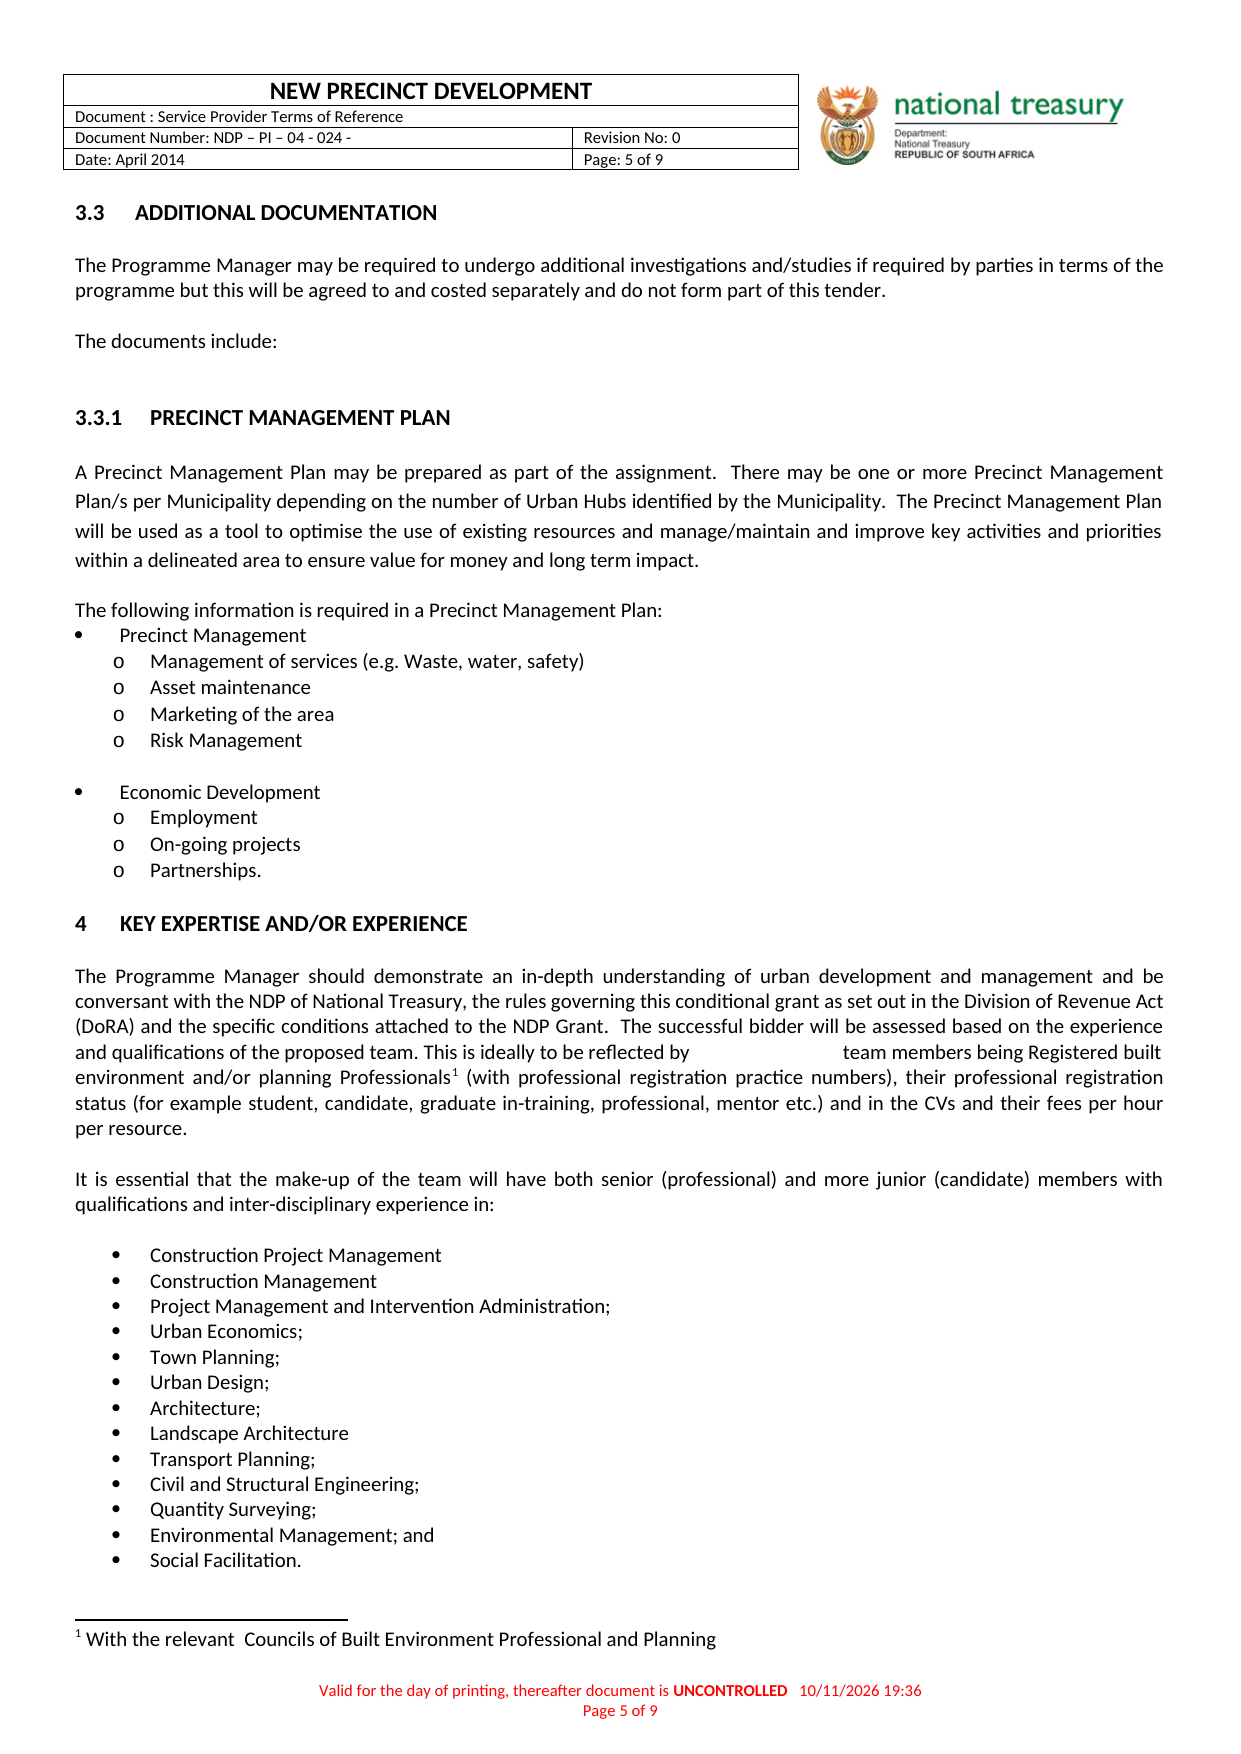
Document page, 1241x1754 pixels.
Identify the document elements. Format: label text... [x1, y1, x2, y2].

text The Programme Manager should demonstrate an in-depth understanding of urban development and management and be conversant with the NDP of National Treasury, the rules governing this conditional grant as set out in the Division of Revenue Act (DoRA) and the specific conditions attached to the NDP Grant. The successful bidder will be assessed based on the experience and qualifications of the proposed team. This is ideally to be reflected by team members being Registered built environment and/or planning Professionals (with professional registration practice numbers), their professional registration status (for example student, candidate, graduate in-training, professional, mentor etc.) and in the CVs and their fees per hour per resource. [75, 963, 1165, 1141]
text It is essential that the make-up of the team will have both senior (professional) and more junior (candidate) members with qualifications and inter-disciplinary experience in: [75, 1166, 1165, 1217]
text A Precinct Management Plan may be prepared as part of the assignment. There may be one or more Precinct Management Plan/s per Municipality depending on the number of Urban Hubs identified by the Municipality. The Precinct Management Plan will be used as a tool to optimise the use of existing resources and manage/maintain and improve key activities and priorities within a delineated area to ensure value for money and long term impact. [75, 459, 1165, 572]
list ADDITIONAL DOCUMENTATION [75, 198, 1165, 226]
text The following information is required in a Precinct Management Plan: [75, 597, 1165, 622]
list Urban Economics; [112, 1319, 1165, 1344]
list Transport Planning; [112, 1446, 1165, 1471]
list KEY EXPERTISE AND/OR EXPERIENCE [75, 909, 1165, 937]
list Architecture; [112, 1395, 1165, 1420]
list Employment [112, 804, 1165, 831]
list Landscape Architecture [112, 1420, 1165, 1446]
list Urban Design; [112, 1369, 1165, 1395]
list Precinct Management [75, 622, 1165, 648]
list Civil and Structural Engineering; [112, 1471, 1165, 1497]
list Precinct Management Plan [75, 403, 1165, 432]
list Construction Management [112, 1268, 1165, 1293]
list The Programme Manager may be required to undergo additional investigations and/studies if required by parties in terms of the programme but this will be agreed to and costed separately and do not form part of this tender. [75, 252, 1165, 303]
list Partnerships. [112, 857, 1165, 884]
list Construction Project Management [112, 1242, 1165, 1268]
list The documents include: [75, 328, 1165, 353]
list Quantity Surveying; [112, 1497, 1165, 1522]
list Marketing of the area [112, 701, 1165, 727]
list Social Facilitation. [112, 1547, 1165, 1573]
list On-going projects [112, 831, 1165, 857]
list Project Management and Intervention Administration; [112, 1293, 1165, 1319]
list Management of services (e.g. Waste, water, safety) [112, 648, 1165, 674]
list Risk Management [112, 727, 1165, 754]
list Environmental Management; and [112, 1522, 1165, 1547]
picture [813, 79, 1139, 165]
list Town Planning; [112, 1344, 1165, 1369]
list Asset maintenance [112, 674, 1165, 701]
list Economic Development [75, 779, 1165, 804]
